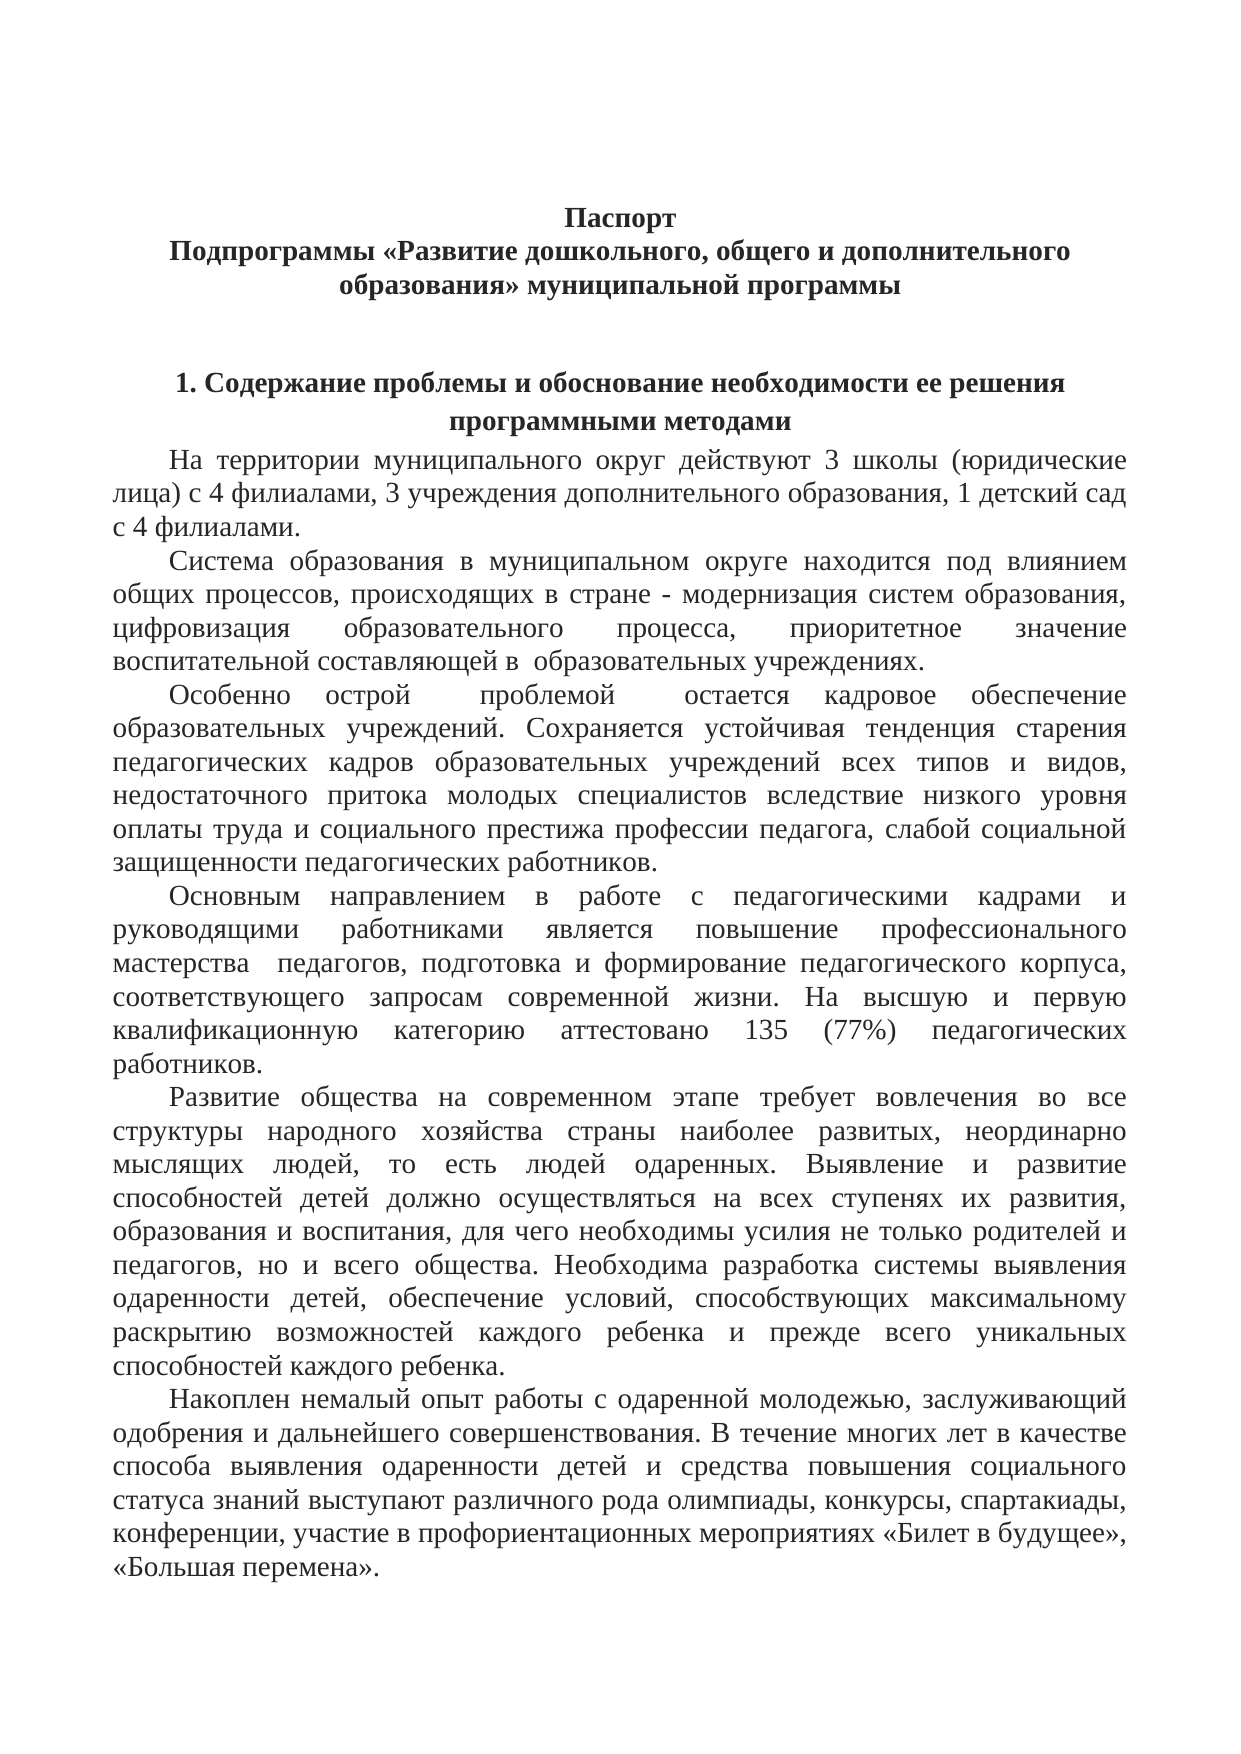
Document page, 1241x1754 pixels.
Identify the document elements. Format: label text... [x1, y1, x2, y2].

text Система образования в муниципальном округе находится под влиянием общих процессов, происходящих в стране - модернизация систем образования, цифровизация образовательного процесса, приоритетное значение воспитательной составляющей в образовательных учреждениях. [112, 543, 1128, 677]
text Паспорт [112, 200, 1128, 233]
text Развитие общества на современном этапе требует вовлечения во все структуры народного хозяйства страны наиболее развитых, неординарно мыслящих людей, то есть людей одаренных. Выявление и развитие способностей детей должно осуществляться на всех ступенях их развития, образования и воспитания, для чего необходимы усилия не только родителей и педагогов, но и всего общества. Необходима разработка системы выявления одаренности детей, обеспечение условий, способствующих максимальному раскрытию возможностей каждого ребенка и прежде всего уникальных способностей каждого ребенка. [112, 1079, 1128, 1381]
text Подпрограммы «Развитие дошкольного, общего и дополнительного образования» муниципальной программы [112, 233, 1128, 301]
text Накоплен немалый опыт работы с одаренной молодежью, заслуживающий одобрения и дальнейшего совершенствования. В течение многих лет в качестве способа выявления одаренности детей и средства повышения социального статуса знаний выступают различного рода олимпиады, конкурсы, спартакиады, конференции, участие в профориентационных мероприятиях «Билет в будущее», «Большая перемена». [112, 1381, 1128, 1582]
text Основным направлением в работе с педагогическими кадрами и руководящими работниками является повышение профессионального мастерства педагогов, подготовка и формирование педагогического корпуса, соответствующего запросам современной жизни. На высшую и первую квалификационную категорию аттестовано 135 (77%) педагогических работников. [112, 878, 1128, 1079]
text На территории муниципального округ действуют 3 школы (юридические лица) с 4 филиалами, 3 учреждения дополнительного образования, 1 детский сад с 4 филиалами. [112, 442, 1128, 543]
text 1. Содержание проблемы и обоснование необходимости ее решения программными методами [112, 365, 1128, 437]
text Особенно острой проблемой остается кадровое обеспечение образовательных учреждений. Сохраняется устойчивая тенденция старения педагогических кадров образовательных учреждений всех типов и видов, недостаточного притока молодых специалистов вследствие низкого уровня оплаты труда и социального престижа профессии педагога, слабой социальной защищенности педагогических работников. [112, 677, 1128, 878]
